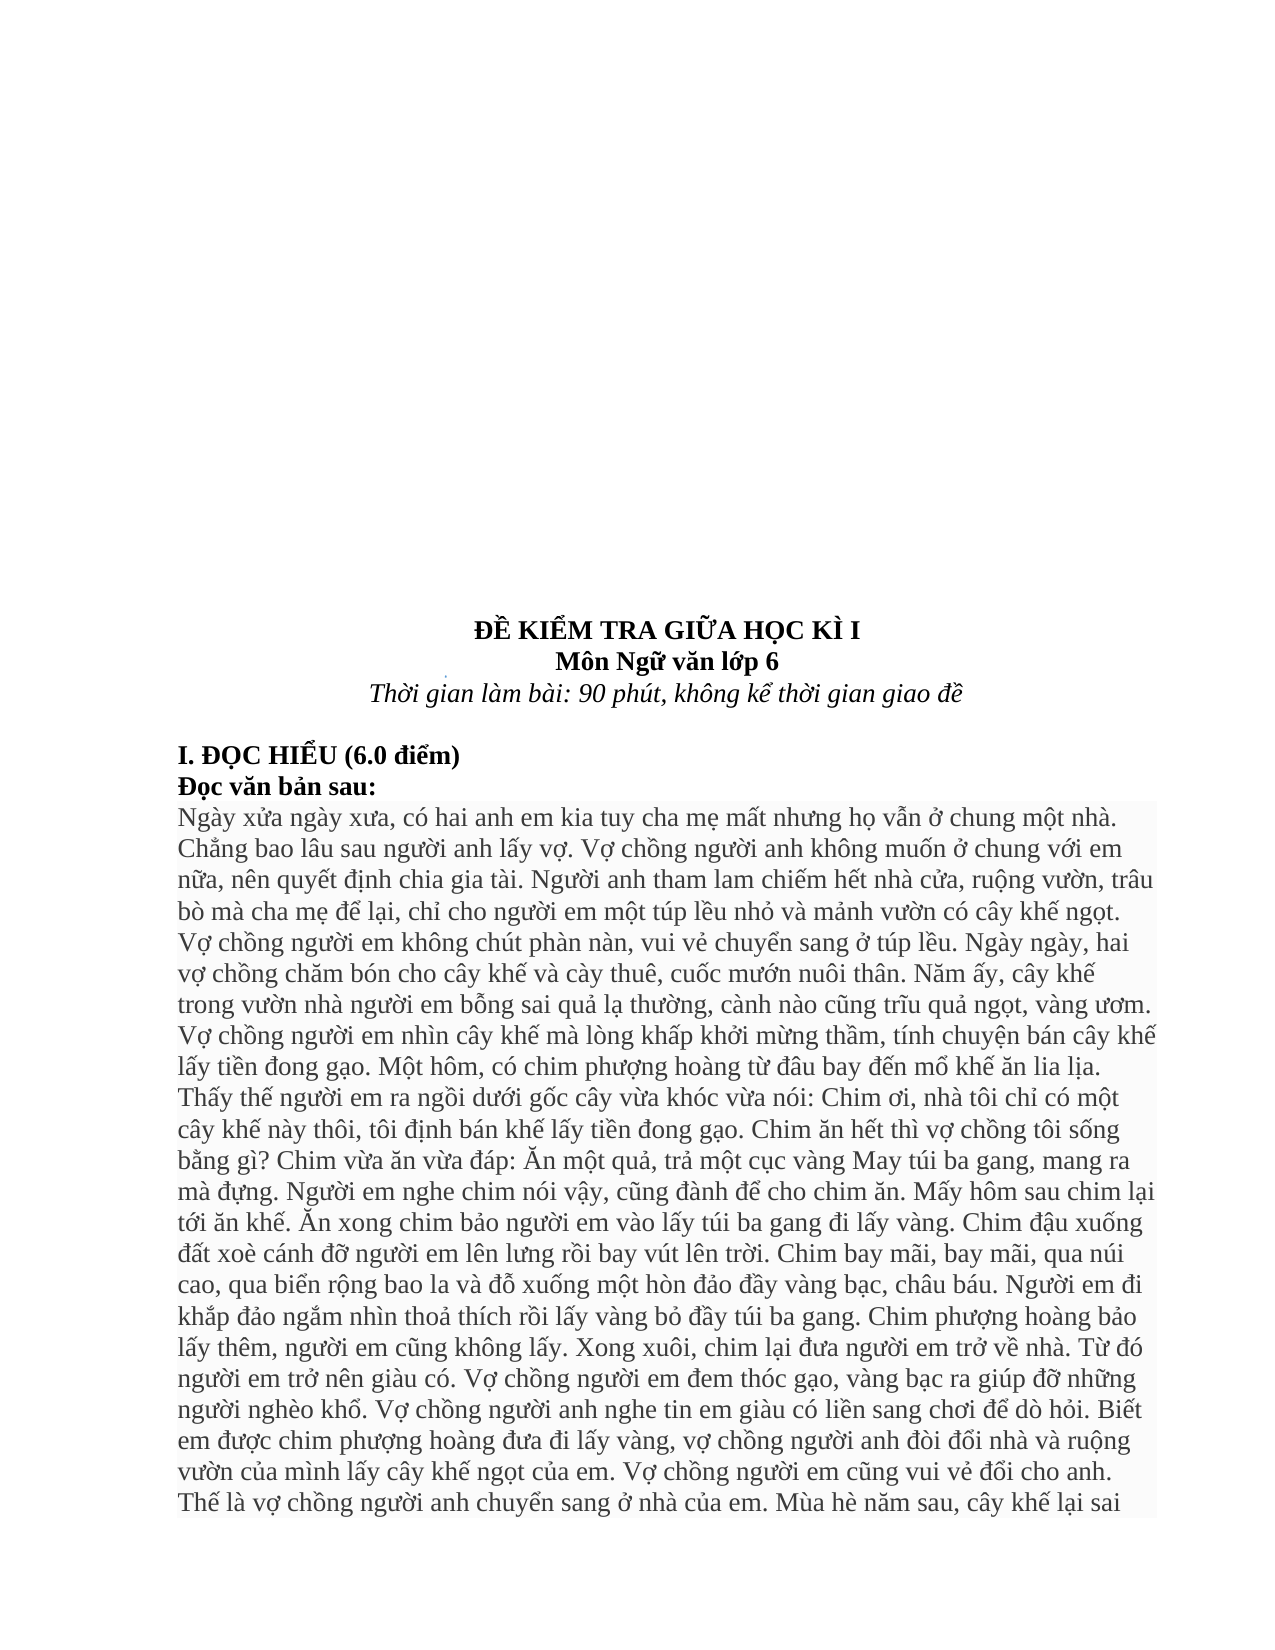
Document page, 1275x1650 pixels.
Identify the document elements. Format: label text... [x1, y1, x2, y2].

text Môn Ngữ văn lớp 6 [177, 646, 1157, 677]
text Thời gian làm bài: 90 phút, không kể thời gian giao đề [177, 677, 1157, 708]
text Đọc văn bản sau: [177, 770, 1157, 801]
text I. ĐỌC HIỂU (6.0 điểm) [177, 739, 1157, 770]
text ĐỀ KIỂM TRA GIỮA HỌC KÌ I [177, 614, 1157, 646]
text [177, 801, 1157, 1518]
